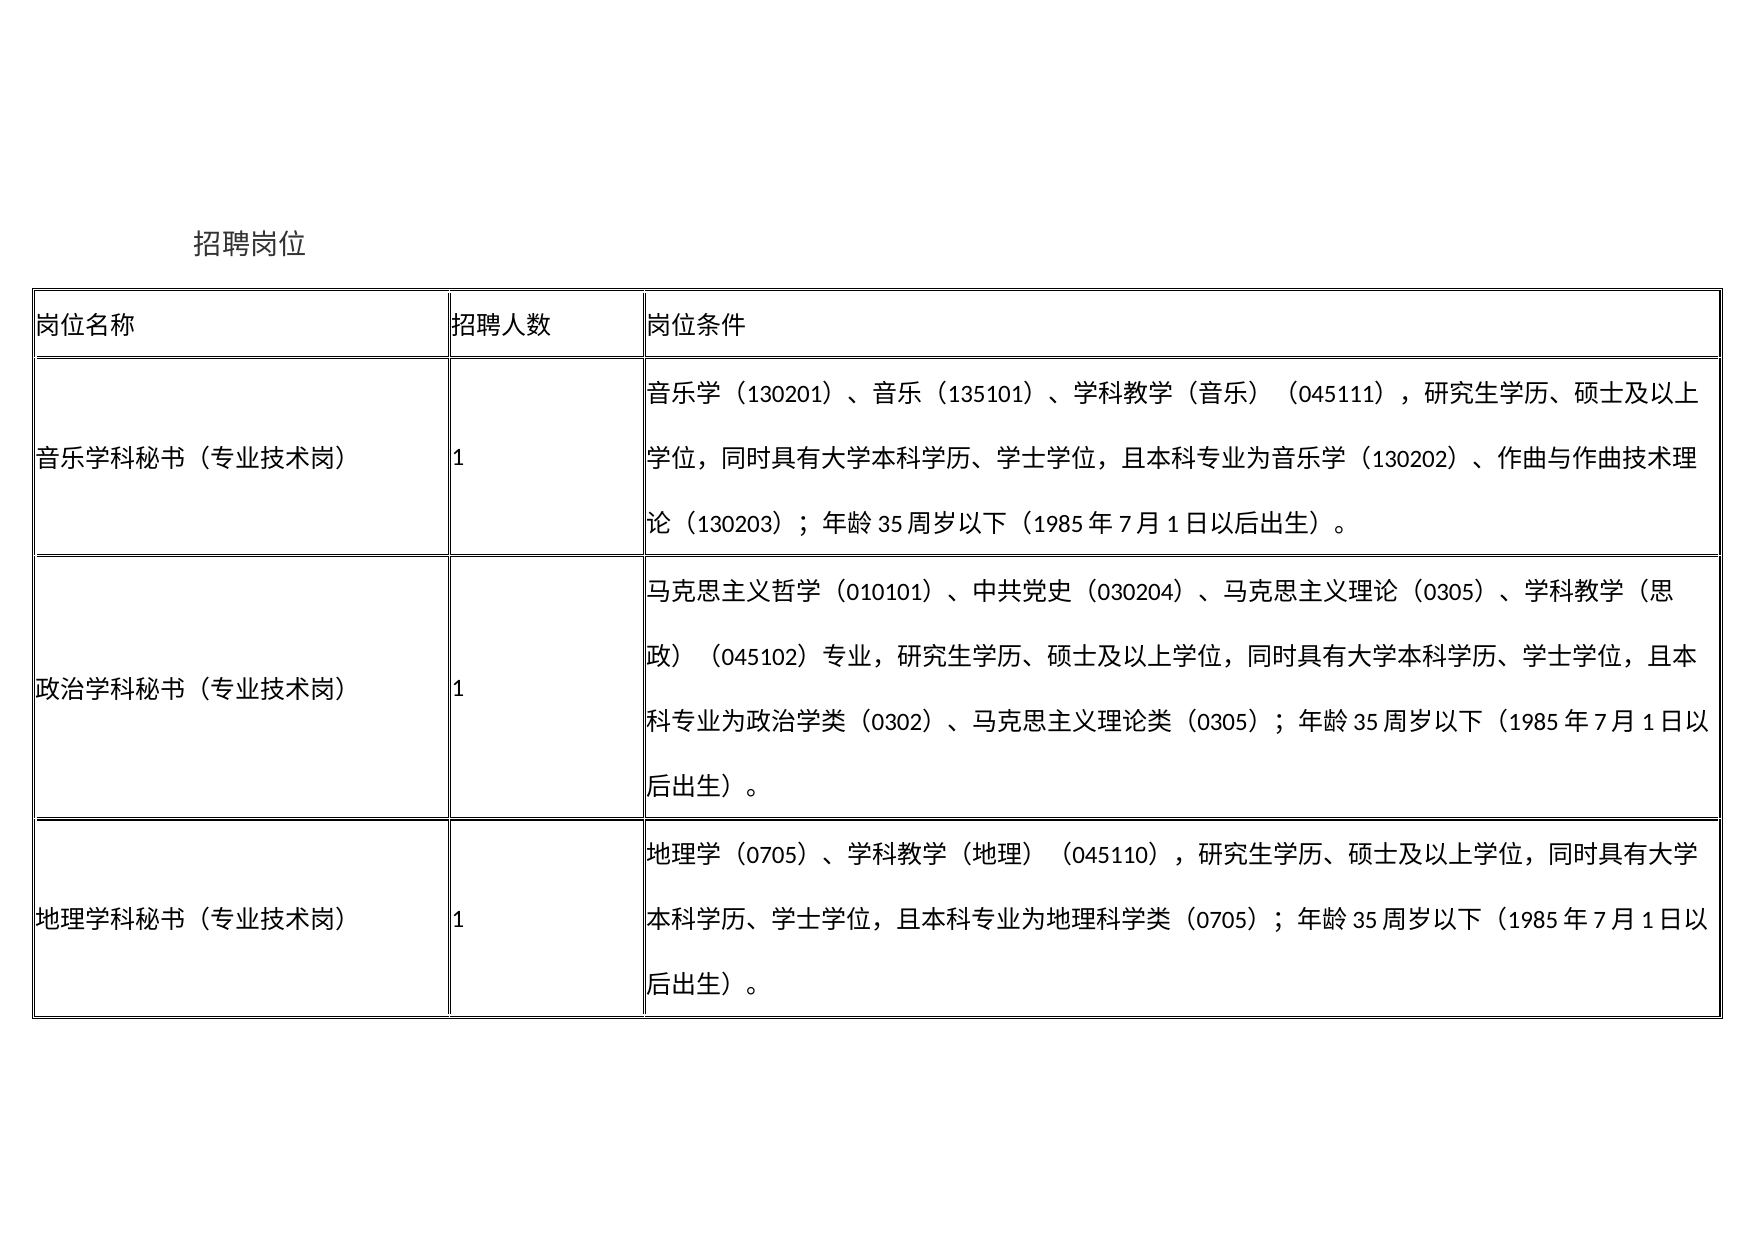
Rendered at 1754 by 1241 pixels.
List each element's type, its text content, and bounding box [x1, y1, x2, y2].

table_cell 音乐学科秘书（专业技术岗） [35, 356, 448, 554]
table_cell 1 [451, 557, 643, 817]
table_cell 政治学科秘书（专业技术岗） [35, 554, 448, 817]
table_cell 地理学（0705）、学科教学（地理）（045110），研究生学历、硕士及以上学位，同时具有大学本科学历、学士学位，且本科专业为地理科学类（0705）；年龄35周岁以下（1985年7月1日以后出生）。 [644, 817, 1720, 1016]
table_header 招聘人数 [449, 289, 644, 356]
table_header 岗位名称 [35, 291, 449, 356]
table_header 岗位条件 [644, 289, 1721, 356]
table_cell 1 [451, 359, 643, 554]
table_cell 马克思主义哲学（010101）、中共党史（030204）、马克思主义理论（0305）、学科教学（思政）（045102）专业，研究生学历、硕士及以上学位，同时具有大学本科学历、学士学位，且本科专业为政治学类（0302）、马克思主义理论类（0305）；年龄35周岁以下（1985年7月1日以后出生）。 [646, 554, 1720, 817]
text 招聘岗位 [150, 210, 1604, 275]
table_cell 音乐学（130201）、音乐（135101）、学科教学（音乐）（045111），研究生学历、硕士及以上学位，同时具有大学本科学历、学士学位，且本科专业为音乐学（130202）、作曲与作曲技术理论（130203）；年龄35周岁以下（1985年7月1日以后出生）。 [646, 356, 1720, 554]
table_cell 1 [449, 817, 644, 1016]
table_cell 地理学科秘书（专业技术岗） [35, 817, 449, 1016]
